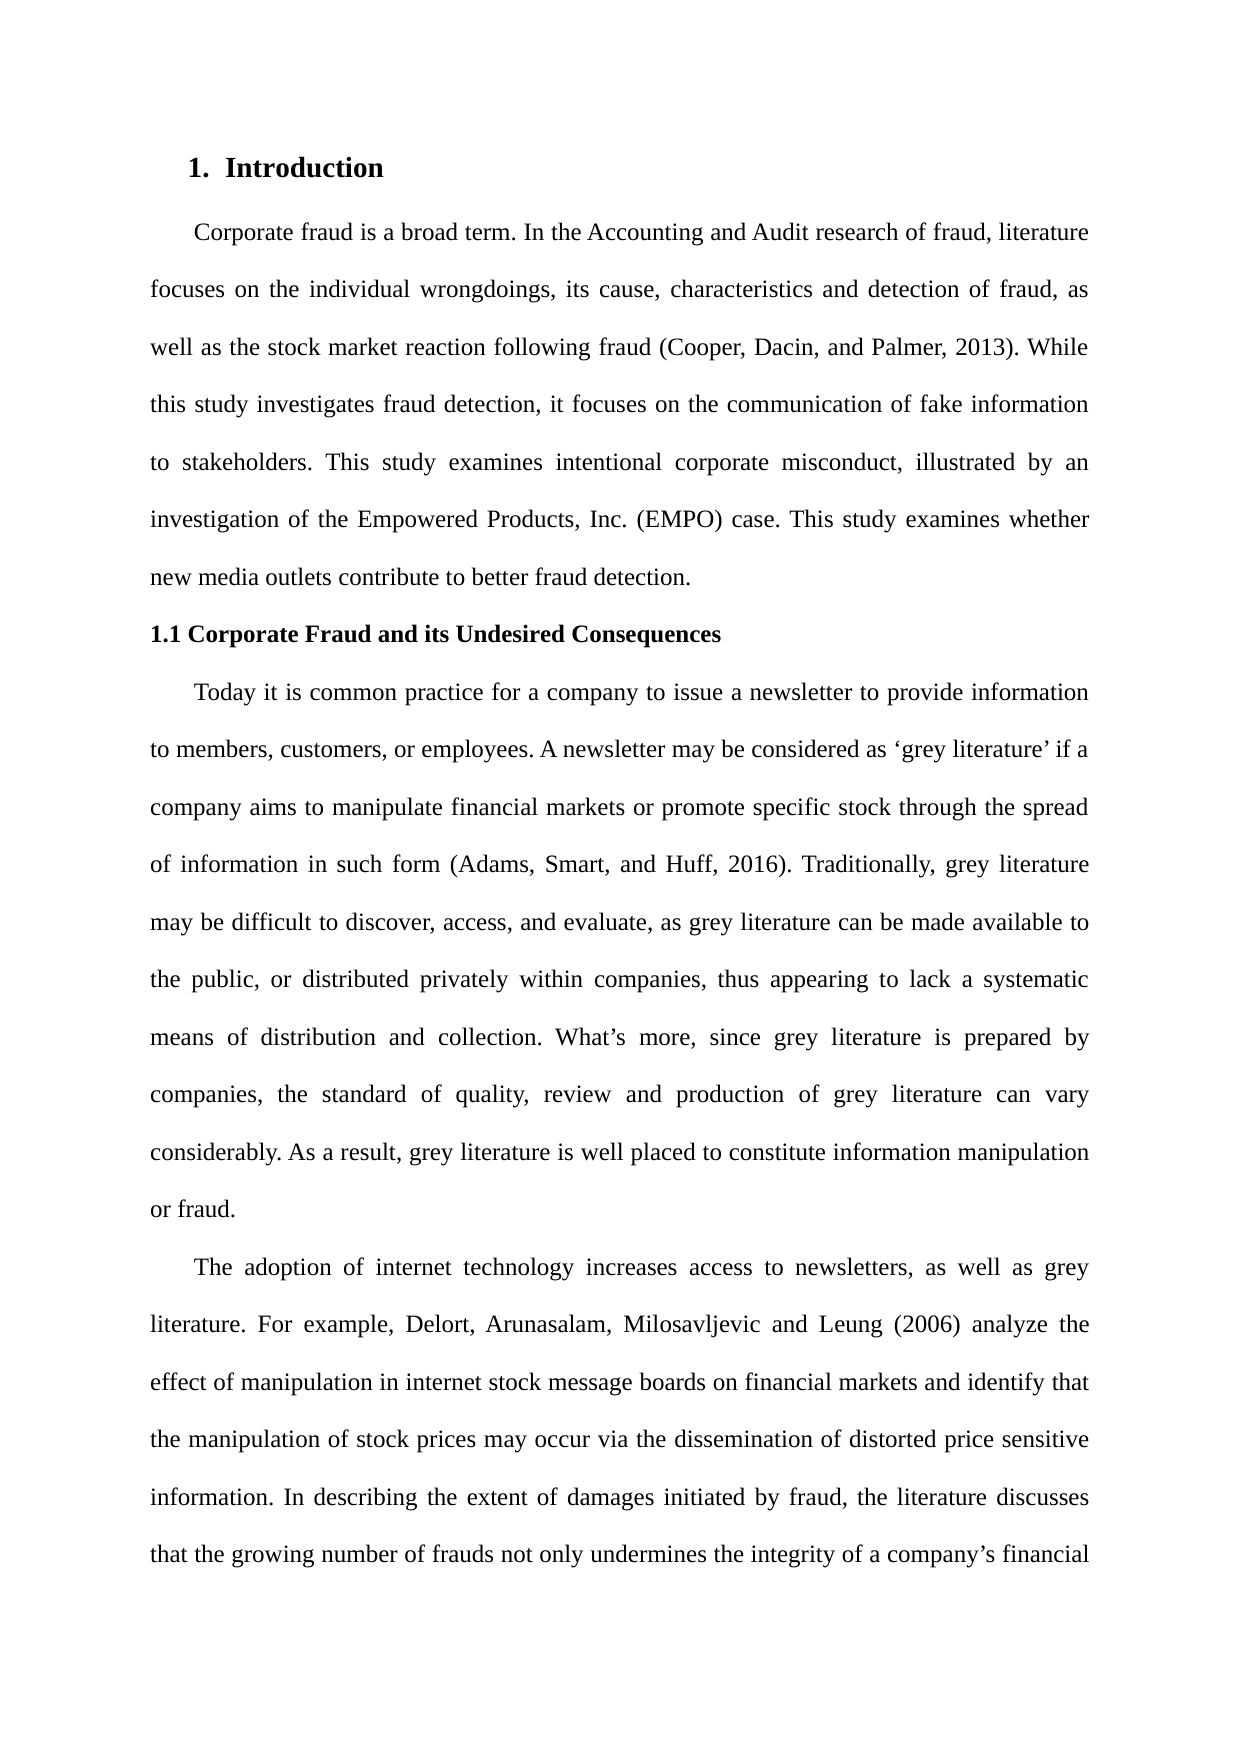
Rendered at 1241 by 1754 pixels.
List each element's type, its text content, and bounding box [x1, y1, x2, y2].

subtitle Introduction [187, 150, 1090, 183]
subtitle 1.1 Corporate Fraud and its Undesired Consequences [150, 619, 1090, 648]
text Corporate fraud is a broad term. In the Accounting and Audit research of fraud, literature focuses on the individual wrongdoings, its cause, characteristics and detection of fraud, as well as the stock market reaction following fraud (Cooper, Dacin, and Palmer, 2013). While this study investigates fraud detection, it focuses on the communication of fake information to stakeholders. This study examines intentional corporate misconduct, illustrated by an investigation of the Empowered Products, Inc. (EMPO) case. This study examines whether new media outlets contribute to better fraud detection. [150, 217, 1090, 591]
text Today it is common practice for a company to issue a newsletter to provide information to members, customers, or employees. A newsletter may be considered as ‘grey literature’ if a company aims to manipulate financial markets or promote specific stock through the spread of information in such form (Adams, Smart, and Huff, 2016). Traditionally, grey literature may be difficult to discover, access, and evaluate, as grey literature can be made available to the public, or distributed privately within companies, thus appearing to lack a systematic means of distribution and collection. What’s more, since grey literature is prepared by companies, the standard of quality, review and production of grey literature can vary considerably. As a result, grey literature is well placed to constitute information manipulation or fraud. [150, 677, 1090, 1223]
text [150, 1252, 1090, 1568]
